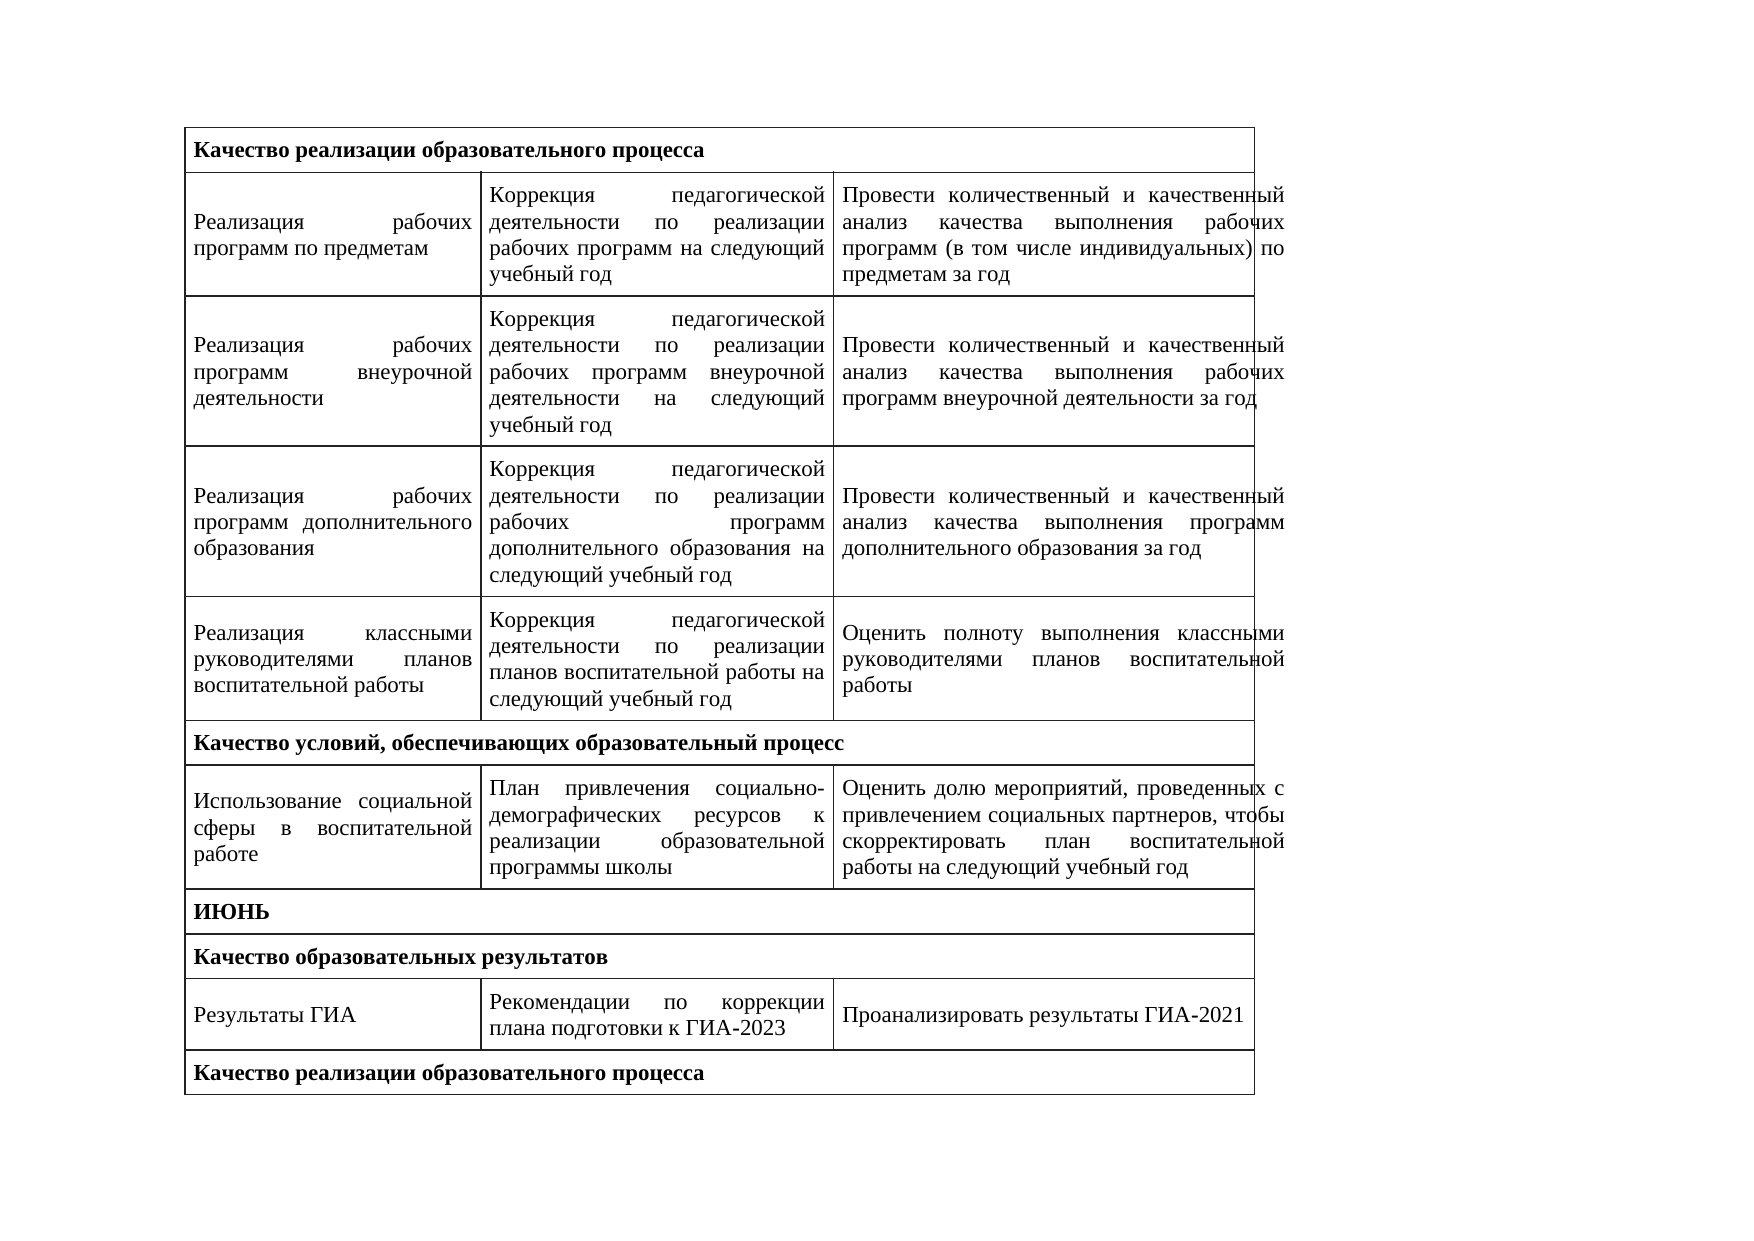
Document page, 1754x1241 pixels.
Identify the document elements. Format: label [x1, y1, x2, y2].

table_header [176, 118, 1254, 1104]
